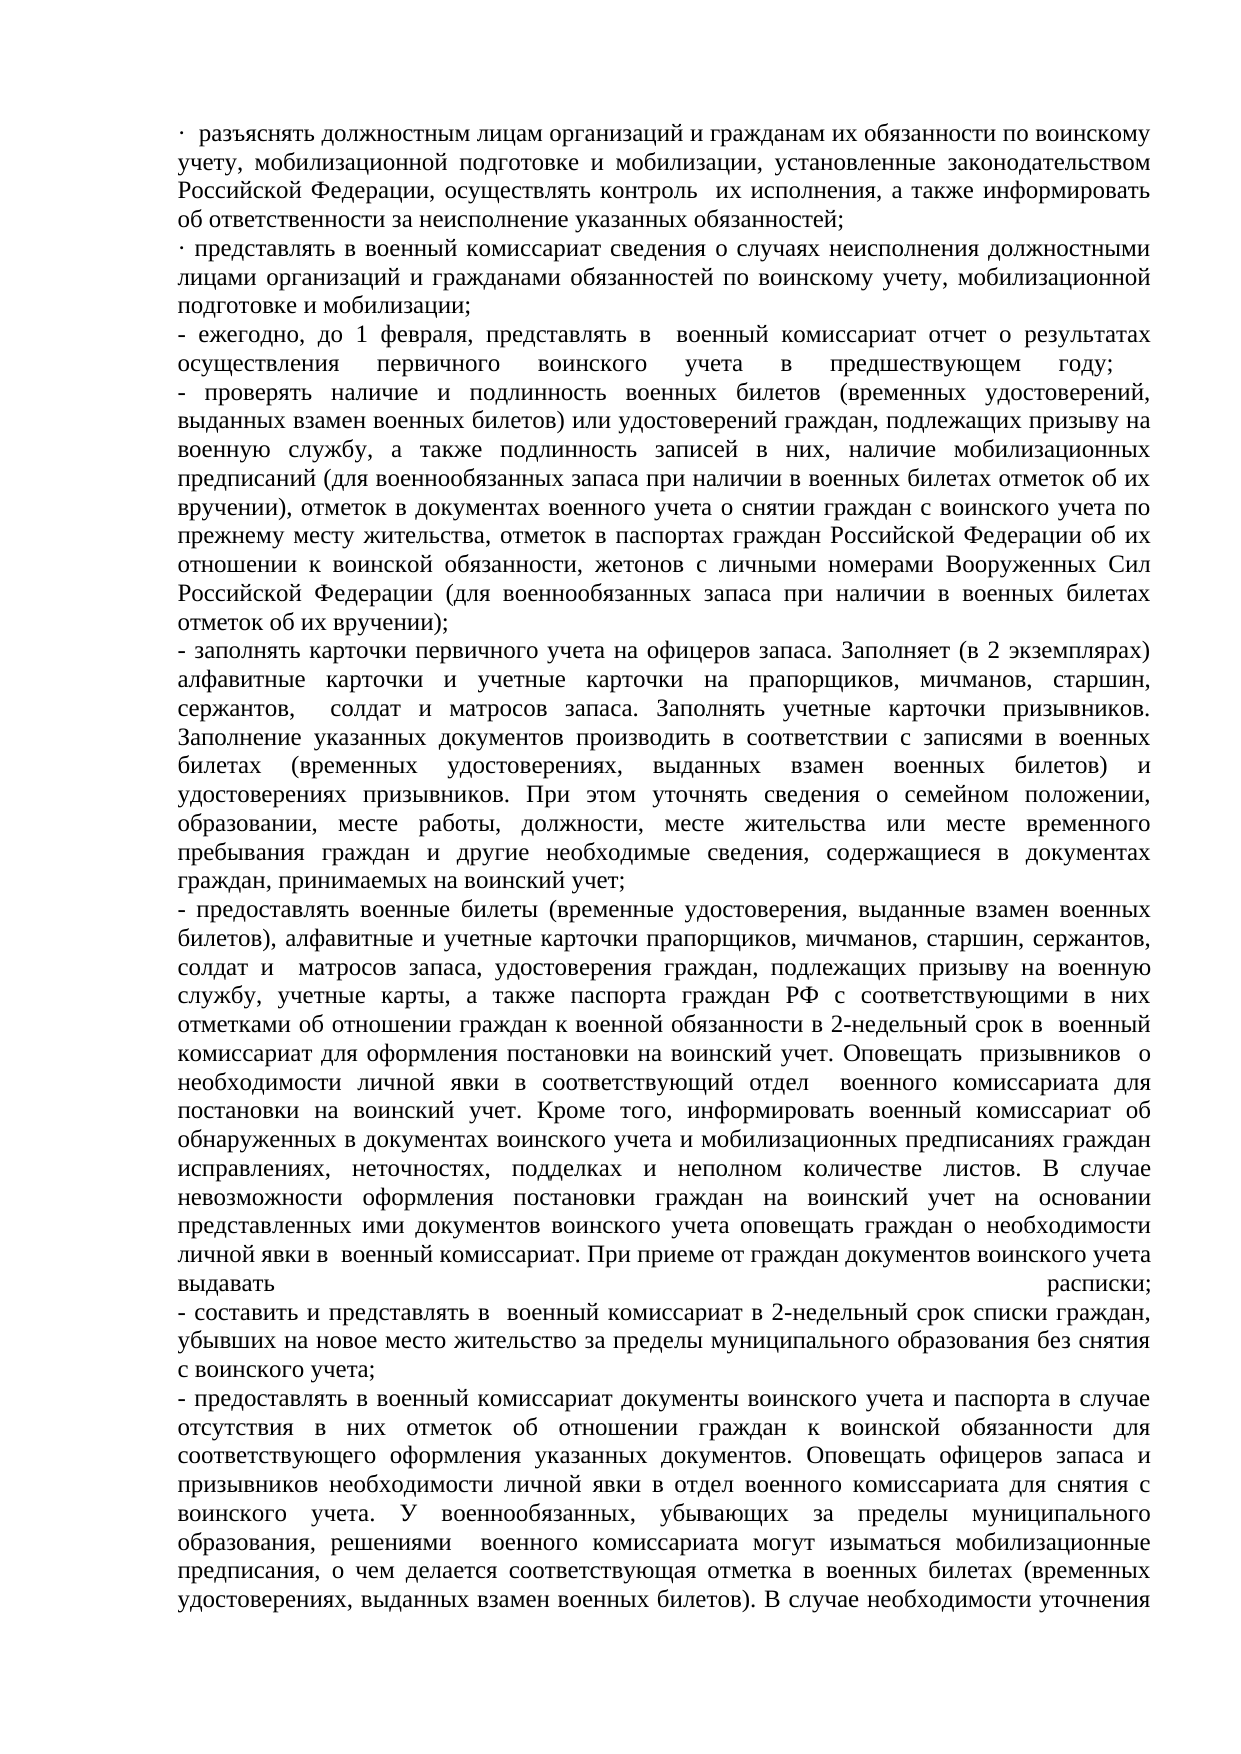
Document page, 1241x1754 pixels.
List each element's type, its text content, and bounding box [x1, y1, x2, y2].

text - предоставлять военные билеты (временные удостоверения, выданные взамен военных билетов), алфавитные и учетные карточки прапорщиков, мичманов, старшин, сержантов, солдат и матросов запаса, удостоверения граждан, подлежащих призыву на военную службу, учетные карты, а также паспорта граждан РФ с соответствующими в них отметками об отношении граждан к военной обязанности в 2-недельный срок в военный комиссариат для оформления постановки на воинский учет. Оповещать призывников о необходимости личной явки в соответствующий отдел военного комиссариата для постановки на воинский учет. Кроме того, информировать военный комиссариат об обнаруженных в документах воинского учета и мобилизационных предписаниях граждан исправлениях, неточностях, подделках и неполном количестве листов. В случае невозможности оформления постановки граждан на воинский учет на основании представленных ими документов воинского учета оповещать граждан о необходимости личной явки в военный комиссариат. При приеме от граждан документов воинского учета выдавать расписки; - составить и представлять в военный комиссариат в 2-недельный срок списки граждан, убывших на новое место жительство за пределы муниципального образования без снятия с воинского учета; [177, 894, 1152, 1383]
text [177, 1383, 1152, 1613]
text - заполнять карточки первичного учета на офицеров запаса. Заполняет (в 2 экземплярах) алфавитные карточки и учетные карточки на прапорщиков, мичманов, старшин, сержантов, солдат и матросов запаса. Заполнять учетные карточки призывников. Заполнение указанных документов производить в соответствии с записями в военных билетах (временных удостоверениях, выданных взамен военных билетов) и удостоверениях призывников. При этом уточнять сведения о семейном положении, образовании, месте работы, должности, месте жительства или месте временного пребывания граждан и другие необходимые сведения, содержащиеся в документах граждан, принимаемых на воинский учет; [177, 636, 1152, 894]
text · разъяснять должностным лицам организаций и гражданам их обязанности по воинскому учету, мобилизационной подготовке и мобилизации, установленные законодательством Российской Федерации, осуществлять контроль их исполнения, а также информировать об ответственности за неисполнение указанных обязанностей; [177, 118, 1152, 233]
text - ежегодно, до 1 февраля, представлять в военный комиссариат отчет о результатах осуществления первичного воинского учета в предшествующем году; - проверять наличие и подлинность военных билетов (временных удостоверений, выданных взамен военных билетов) или удостоверений граждан, подлежащих призыву на военную службу, а также подлинность записей в них, наличие мобилизационных предписаний (для военнообязанных запаса при наличии в военных билетах отметок об их вручении), отметок в документах военного учета о снятии граждан с воинского учета по прежнему месту жительства, отметок в паспортах граждан Российской Федерации об их отношении к воинской обязанности, жетонов с личными номерами Вооруженных Сил Российской Федерации (для военнообязанных запаса при наличии в военных билетах отметок об их вручении); [177, 319, 1152, 636]
text · представлять в военный комиссариат сведения о случаях неисполнения должностными лицами организаций и гражданами обязанностей по воинскому учету, мобилизационной подготовке и мобилизации; [177, 233, 1152, 319]
